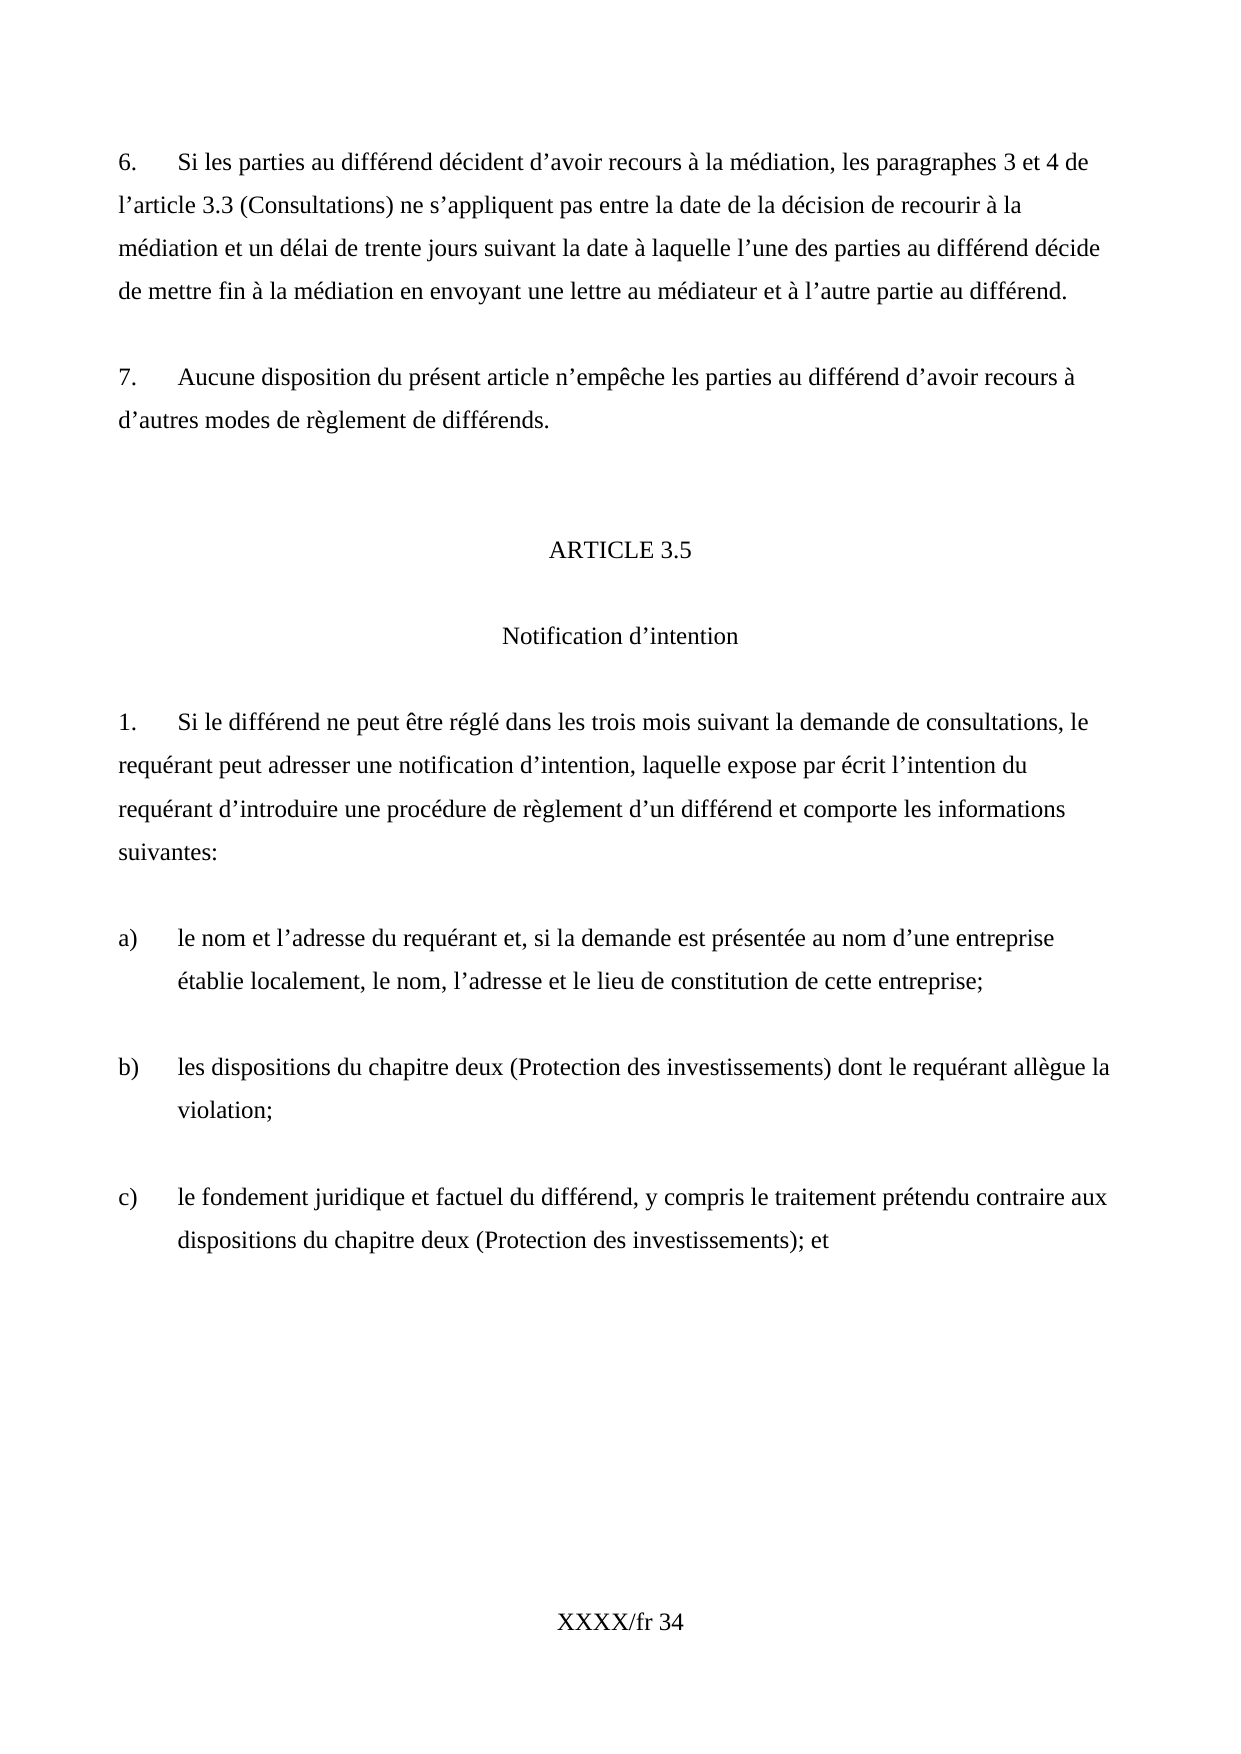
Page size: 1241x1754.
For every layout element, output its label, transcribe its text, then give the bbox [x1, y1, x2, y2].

text 7. Aucune disposition du présent article n’empêche les parties au différend d’avoir recours à d’autres modes de règlement de différends. [118, 362, 1122, 434]
text c) le fondement juridique et factuel du différend, y compris le traitement prétendu contraire aux dispositions du chapitre deux (Protection des investissements); et [118, 1182, 1122, 1254]
text ARTICLE 3.5 [118, 535, 1122, 564]
text b) les dispositions du chapitre deux (Protection des investissements) dont le requérant allègue la violation; [118, 1052, 1122, 1124]
text a) le nom et l’adresse du requérant et, si la demande est présentée au nom d’une entreprise établie localement, le nom, l’adresse et le lieu de constitution de cette entreprise; [118, 923, 1122, 995]
text 6. Si les parties au différend décident d’avoir recours à la médiation, les paragraphes 3 et 4 de l’article 3.3 (Consultations) ne s’appliquent pas entre la date de la décision de recourir à la médiation et un délai de trente jours suivant la date à laquelle l’une des parties au différend décide de mettre fin à la médiation en envoyant une lettre au médiateur et à l’autre partie au différend. [118, 147, 1122, 305]
text Notification d’intention [118, 621, 1122, 650]
text 1. Si le différend ne peut être réglé dans les trois mois suivant la demande de consultations, le requérant peut adresser une notification d’intention, laquelle expose par écrit l’intention du requérant d’introduire une procédure de règlement d’un différend et comporte les informations suivantes: [118, 707, 1122, 866]
